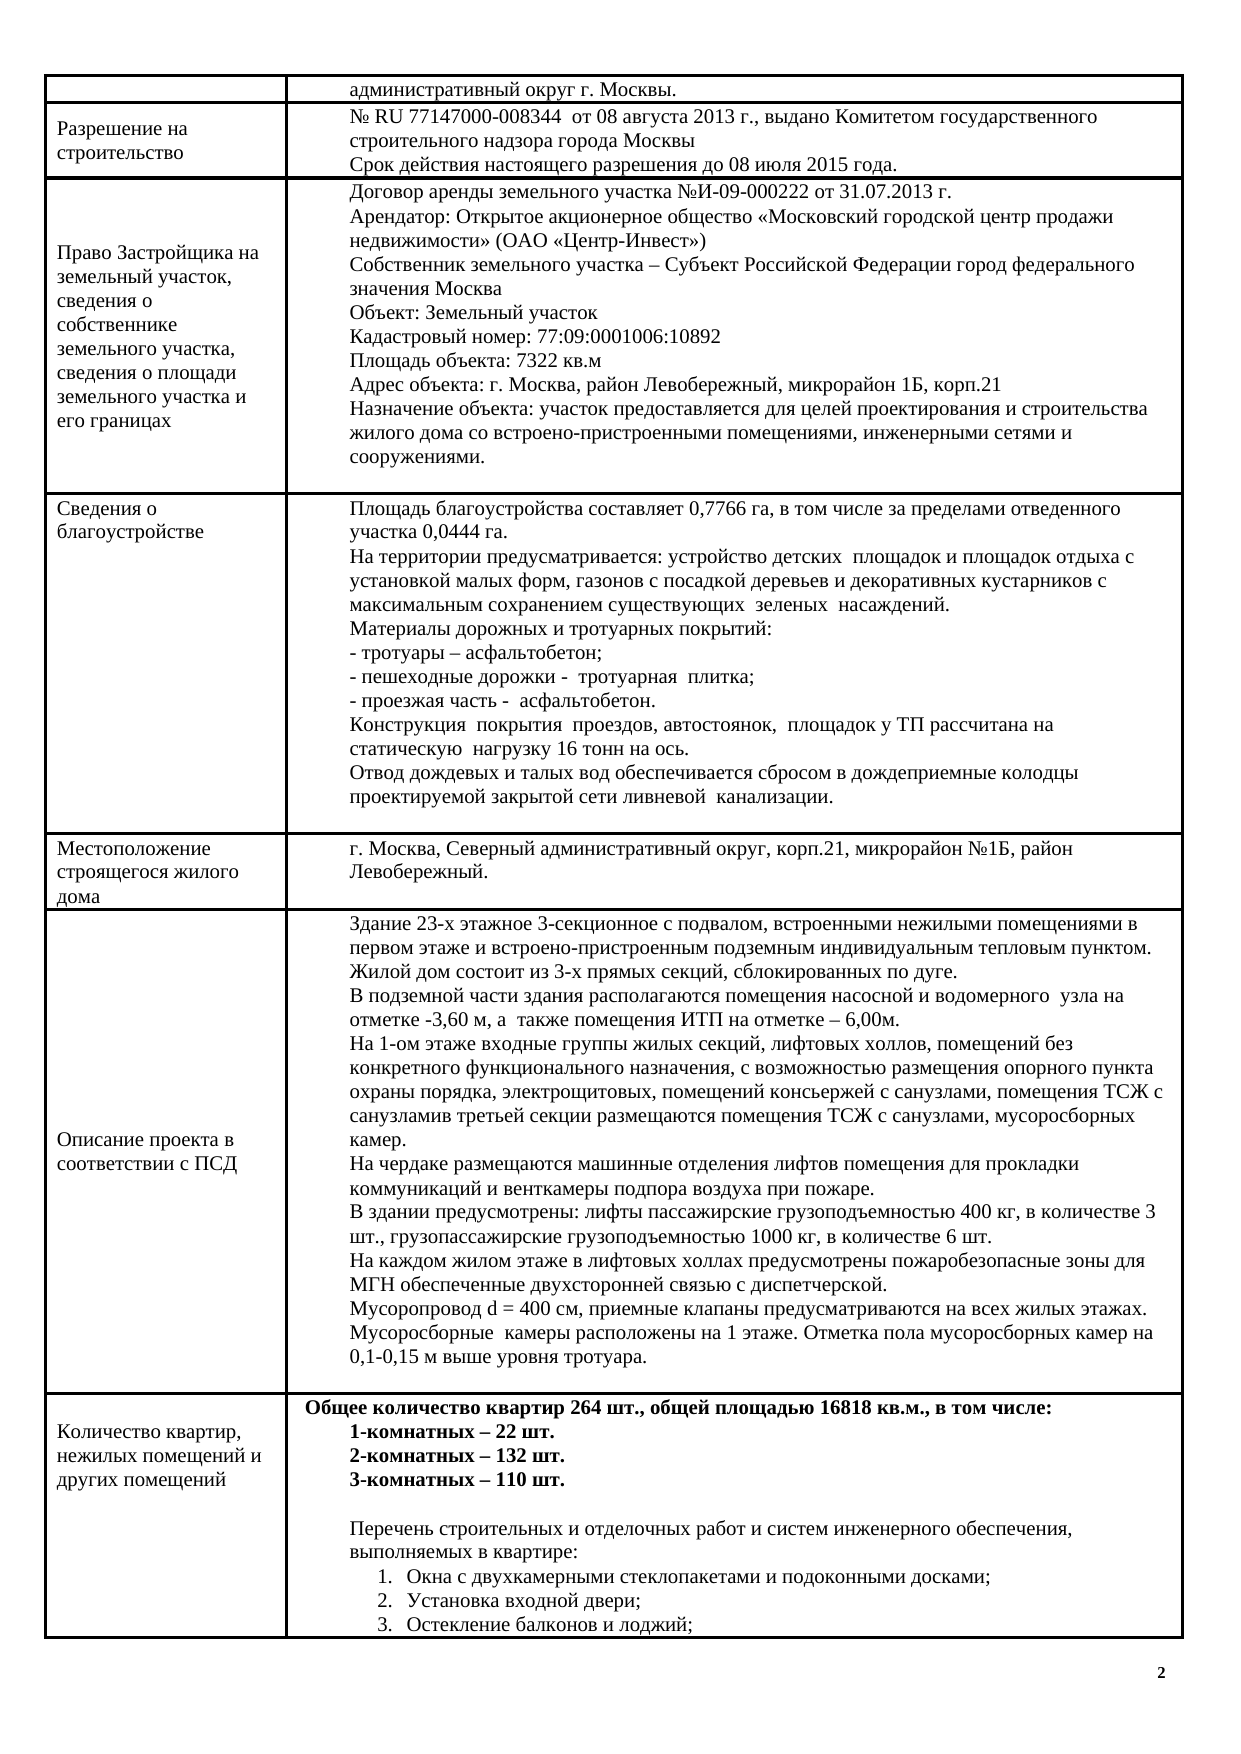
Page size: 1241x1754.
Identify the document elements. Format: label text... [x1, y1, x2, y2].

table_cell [47, 1395, 285, 1636]
table_cell Разрешение на строительство [47, 104, 285, 176]
table_cell Местоположение строящегося жилого дома [47, 835, 285, 908]
table_cell Право Застройщика на земельный участок, сведения о собственнике земельного участка, сведения о площади земельного участка и его границах [47, 180, 285, 492]
table_cell г. Москва, Северный административный округ, корп.21, микрорайон №1Б, район Левобережный. [288, 835, 1181, 908]
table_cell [288, 1395, 1181, 1636]
table_cell № RU 77147000-008344 от 08 августа 2013 г., выдано Комитетом государственного строительного надзора города Москвы Срок действия настоящего разрешения до 08 июля 2015 года. [288, 104, 1181, 176]
table_cell Сведения о благоустройстве [47, 495, 285, 832]
table_cell Договор аренды земельного участка №И-09-000222 от 31.07.2013 г. Арендатор: Открытое акционерное общество «Московский городской центр продажи недвижимости» (ОАО «Центр-Инвест») Собственник земельного участка – Субъект Российской Федерации город федерального значения Москва Объект: Земельный участок Кадастровый номер: 77:09:0001006:10892 Площадь объекта: 7322 кв.м Адрес объекта: г. Москва, район Левобережный, микрорайон 1Б, корп.21 Назначение объекта: участок предоставляется для целей проектирования и строительства жилого дома со встроено-пристроенными помещениями, инженерными сетями и сооружениями. [288, 180, 1181, 492]
table_cell Здание 23-х этажное 3-секционное с подвалом, встроенными нежилыми помещениями в первом этаже и встроено-пристроенным подземным индивидуальным тепловым пунктом. Жилой дом состоит из 3-х прямых секций, сблокированных по дуге. В подземной части здания располагаются помещения насосной и водомерного узла на отметке -3,60 м, а также помещения ИТП на отметке – 6,00м. На 1-ом этаже входные группы жилых секций, лифтовых холлов, помещений без конкретного функционального назначения, с возможностью размещения опорного пункта охраны порядка, электрощитовых, помещений консьержей с санузлами, помещения ТСЖ с санузламив третьей секции размещаются помещения ТСЖ с санузлами, мусоросборных камер. На чердаке размещаются машинные отделения лифтов помещения для прокладки коммуникаций и венткамеры подпора воздуха при пожаре. В здании предусмотрены: лифты пассажирские грузоподъемностью 400 кг, в количестве 3 шт., грузопассажирские грузоподъемностью 1000 кг, в количестве 6 шт. На каждом жилом этаже в лифтовых холлах предусмотрены пожаробезопасные зоны для МГН обеспеченные двухсторонней связью с диспетчерской. Мусоропровод d = 400 см, приемные клапаны предусматриваются на всех жилых этажах. Мусоросборные камеры расположены на 1 этаже. Отметка пола мусоросборных камер на 0,1-0,15 м выше уровня тротуара. [288, 911, 1181, 1392]
table_cell Описание проекта в соответствии с ПСД [47, 911, 285, 1392]
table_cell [47, 77, 285, 101]
table_cell Площадь благоустройства составляет 0,7766 га, в том числе за пределами отведенного участка 0,0444 га. На территории предусматривается: устройство детских площадок и площадок отдыха с установкой малых форм, газонов с посадкой деревьев и декоративных кустарников с максимальным сохранением существующих зеленых насаждений. Материалы дорожных и тротуарных покрытий: - тротуары – асфальтобетон; - пешеходные дорожки - тротуарная плитка; - проезжая часть - асфальтобетон. Конструкция покрытия проездов, автостоянок, площадок у ТП рассчитана на статическую нагрузку 16 тонн на ось. Отвод дождевых и талых вод обеспечивается сбросом в дождеприемные колодцы проектируемой закрытой сети ливневой канализации. [288, 495, 1181, 832]
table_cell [288, 77, 1181, 101]
